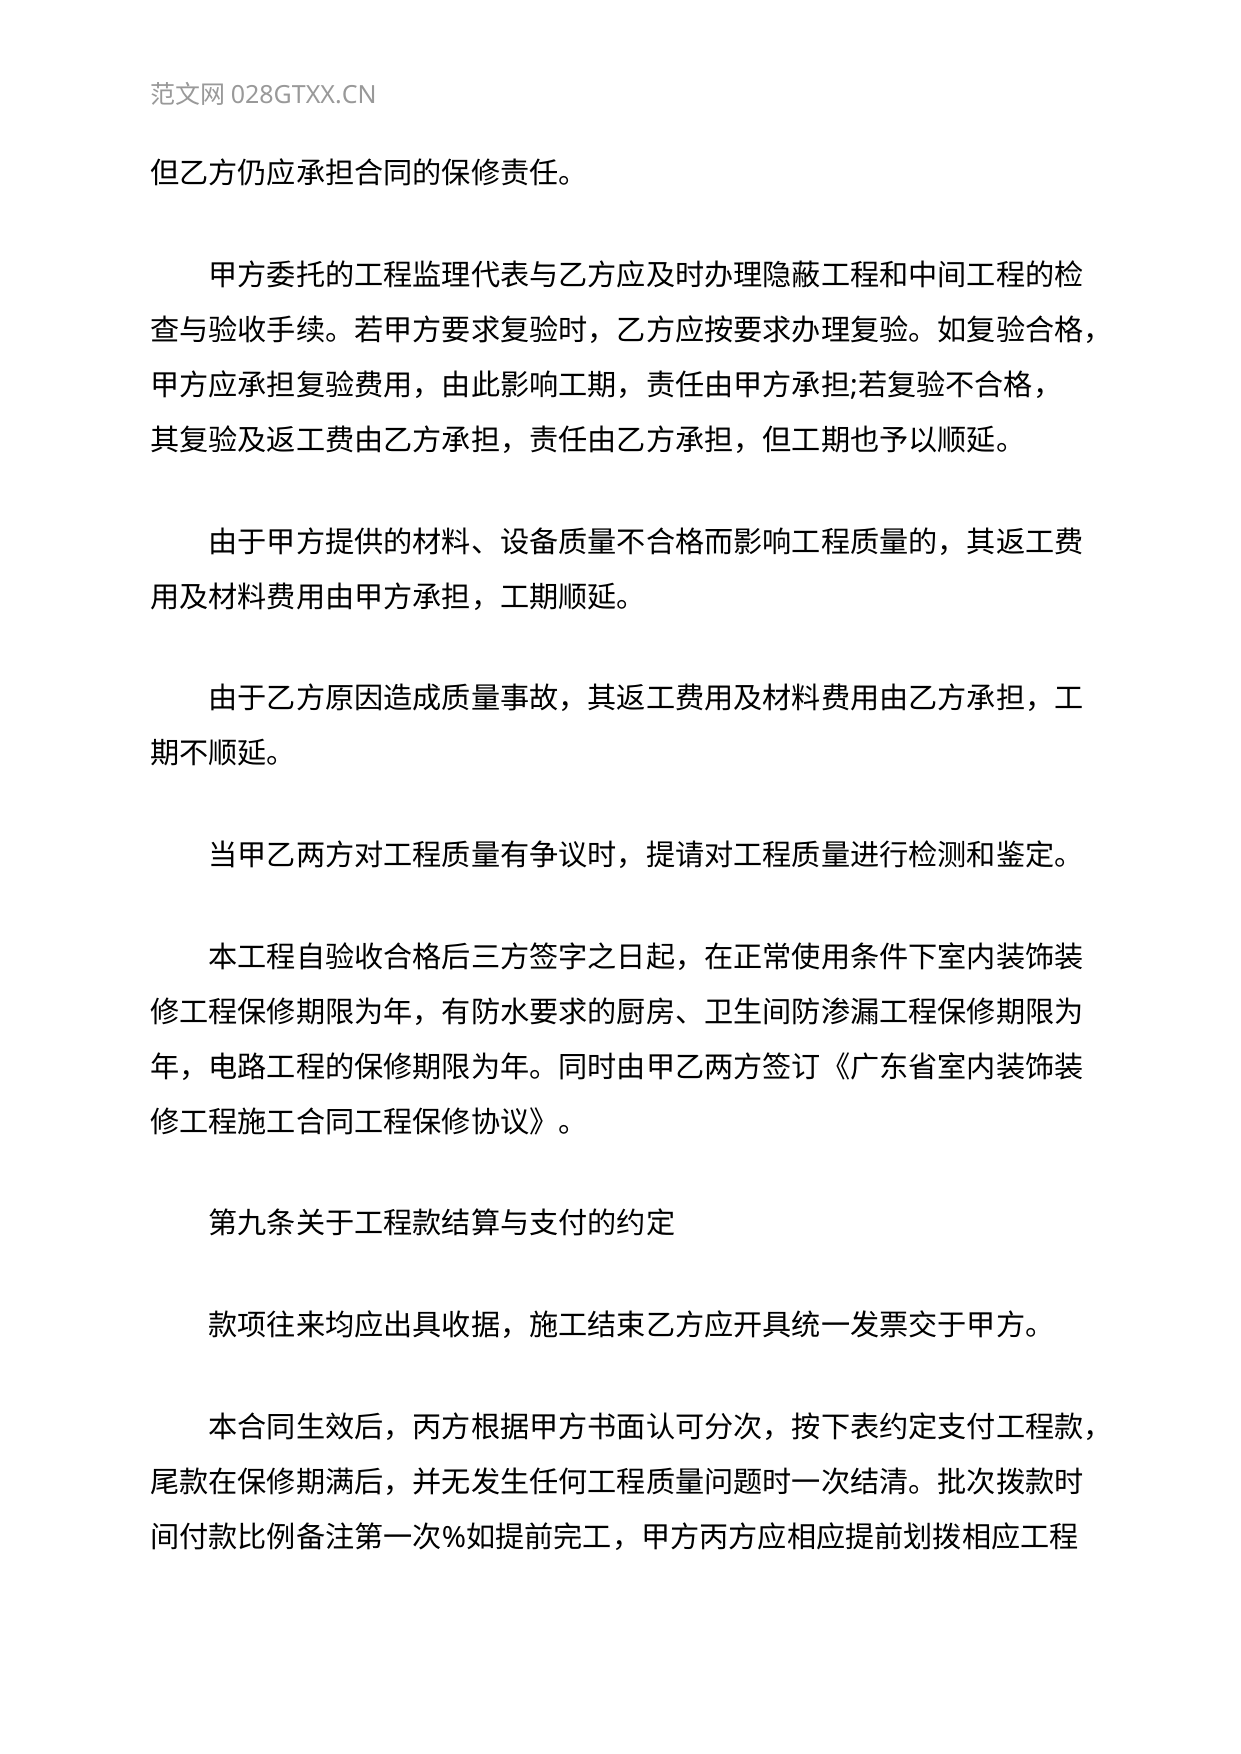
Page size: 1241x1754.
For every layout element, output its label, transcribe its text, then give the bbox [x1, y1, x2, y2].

text 由于乙方原因造成质量事故，其返工费用及材料费用由乙方承担，工期不顺延。 [150, 675, 1090, 772]
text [150, 150, 1090, 192]
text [150, 1403, 1090, 1556]
text 款项往来均应出具收据，施工结束乙方应开具统一发票交于甲方。 [150, 1302, 1090, 1344]
text 甲方委托的工程监理代表与乙方应及时办理隐蔽工程和中间工程的检查与验收手续。若甲方要求复验时，乙方应按要求办理复验。如复验合格，甲方应承担复验费用，由此影响工期，责任由甲方承担;若复验不合格，其复验及返工费由乙方承担，责任由乙方承担，但工期也予以顺延。 [150, 252, 1090, 459]
text 第九条关于工程款结算与支付的约定 [150, 1200, 1090, 1242]
text 本工程自验收合格后三方签字之日起，在正常使用条件下室内装饰装修工程保修期限为年，有防水要求的厨房、卫生间防渗漏工程保修期限为年，电路工程的保修期限为年。同时由甲乙两方签订《广东省室内装饰装修工程施工合同工程保修协议》。 [150, 933, 1090, 1140]
text 由于甲方提供的材料、设备质量不合格而影响工程质量的，其返工费用及材料费用由甲方承担，工期顺延。 [150, 518, 1090, 616]
text 当甲乙两方对工程质量有争议时，提请对工程质量进行检测和鉴定。 [150, 832, 1090, 874]
